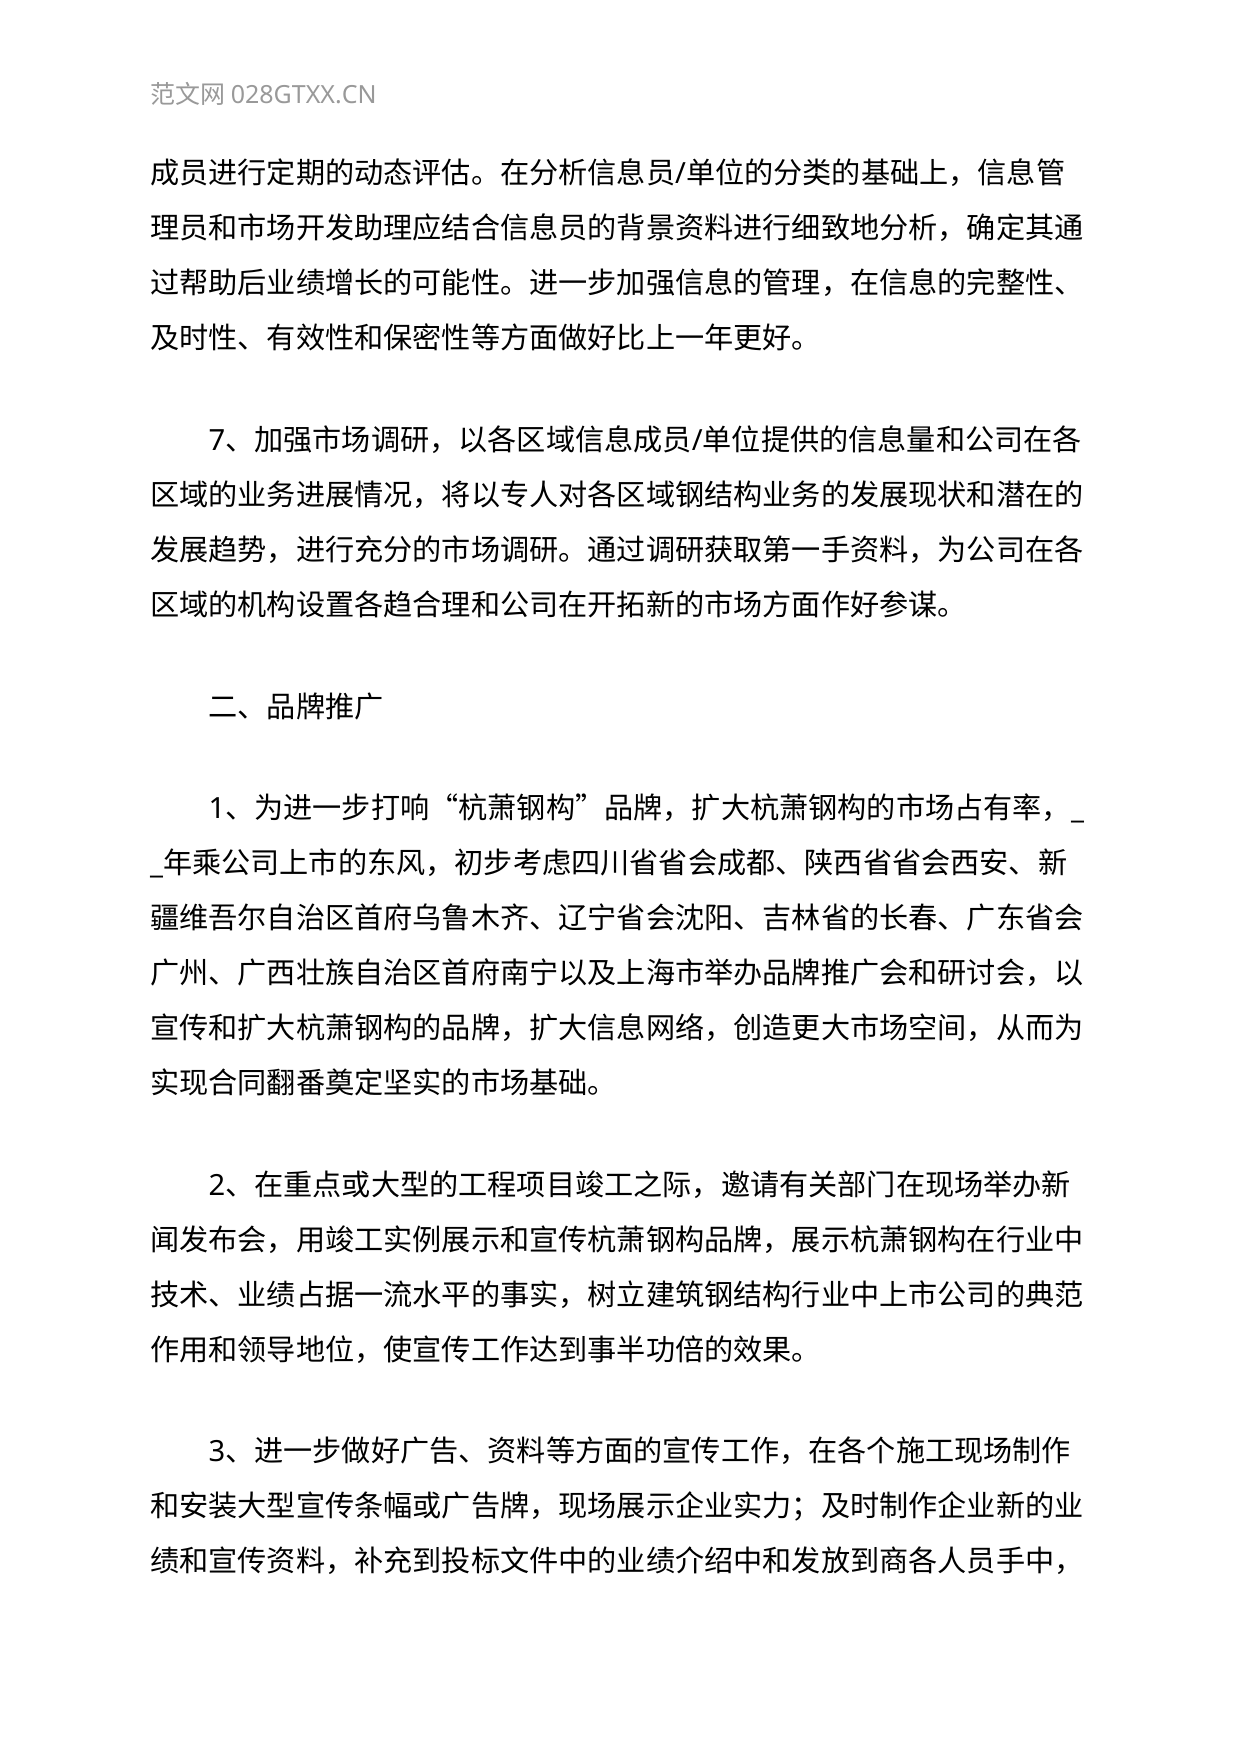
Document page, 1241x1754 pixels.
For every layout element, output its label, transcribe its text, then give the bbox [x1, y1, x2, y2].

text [150, 1428, 1090, 1580]
text 2、在重点或大型的工程项目竣工之际，邀请有关部门在现场举办新闻发布会，用竣工实例展示和宣传杭萧钢构品牌，展示杭萧钢构在行业中技术、业绩占据一流水平的事实，树立建筑钢结构行业中上市公司的典范作用和领导地位，使宣传工作达到事半功倍的效果。 [150, 1161, 1090, 1368]
text 1、为进一步打响“杭萧钢构”品牌，扩大杭萧钢构的市场占有率，__年乘公司上市的东风，初步考虑四川省省会成都、陕西省省会西安、新疆维吾尔自治区首府乌鲁木齐、辽宁省会沈阳、吉林省的长春、广东省会广州、广西壮族自治区首府南宁以及上海市举办品牌推广会和研讨会，以宣传和扩大杭萧钢构的品牌，扩大信息网络，创造更大市场空间，从而为实现合同翻番奠定坚实的市场基础。 [150, 785, 1090, 1102]
text 二、品牌推广 [150, 683, 1090, 725]
text 7、加强市场调研，以各区域信息成员/单位提供的信息量和公司在各区域的业务进展情况，将以专人对各区域钢结构业务的发展现状和潜在的发展趋势，进行充分的市场调研。通过调研获取第一手资料，为公司在各区域的机构设置各趋合理和公司在开拓新的市场方面作好参谋。 [150, 417, 1090, 624]
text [150, 150, 1090, 357]
